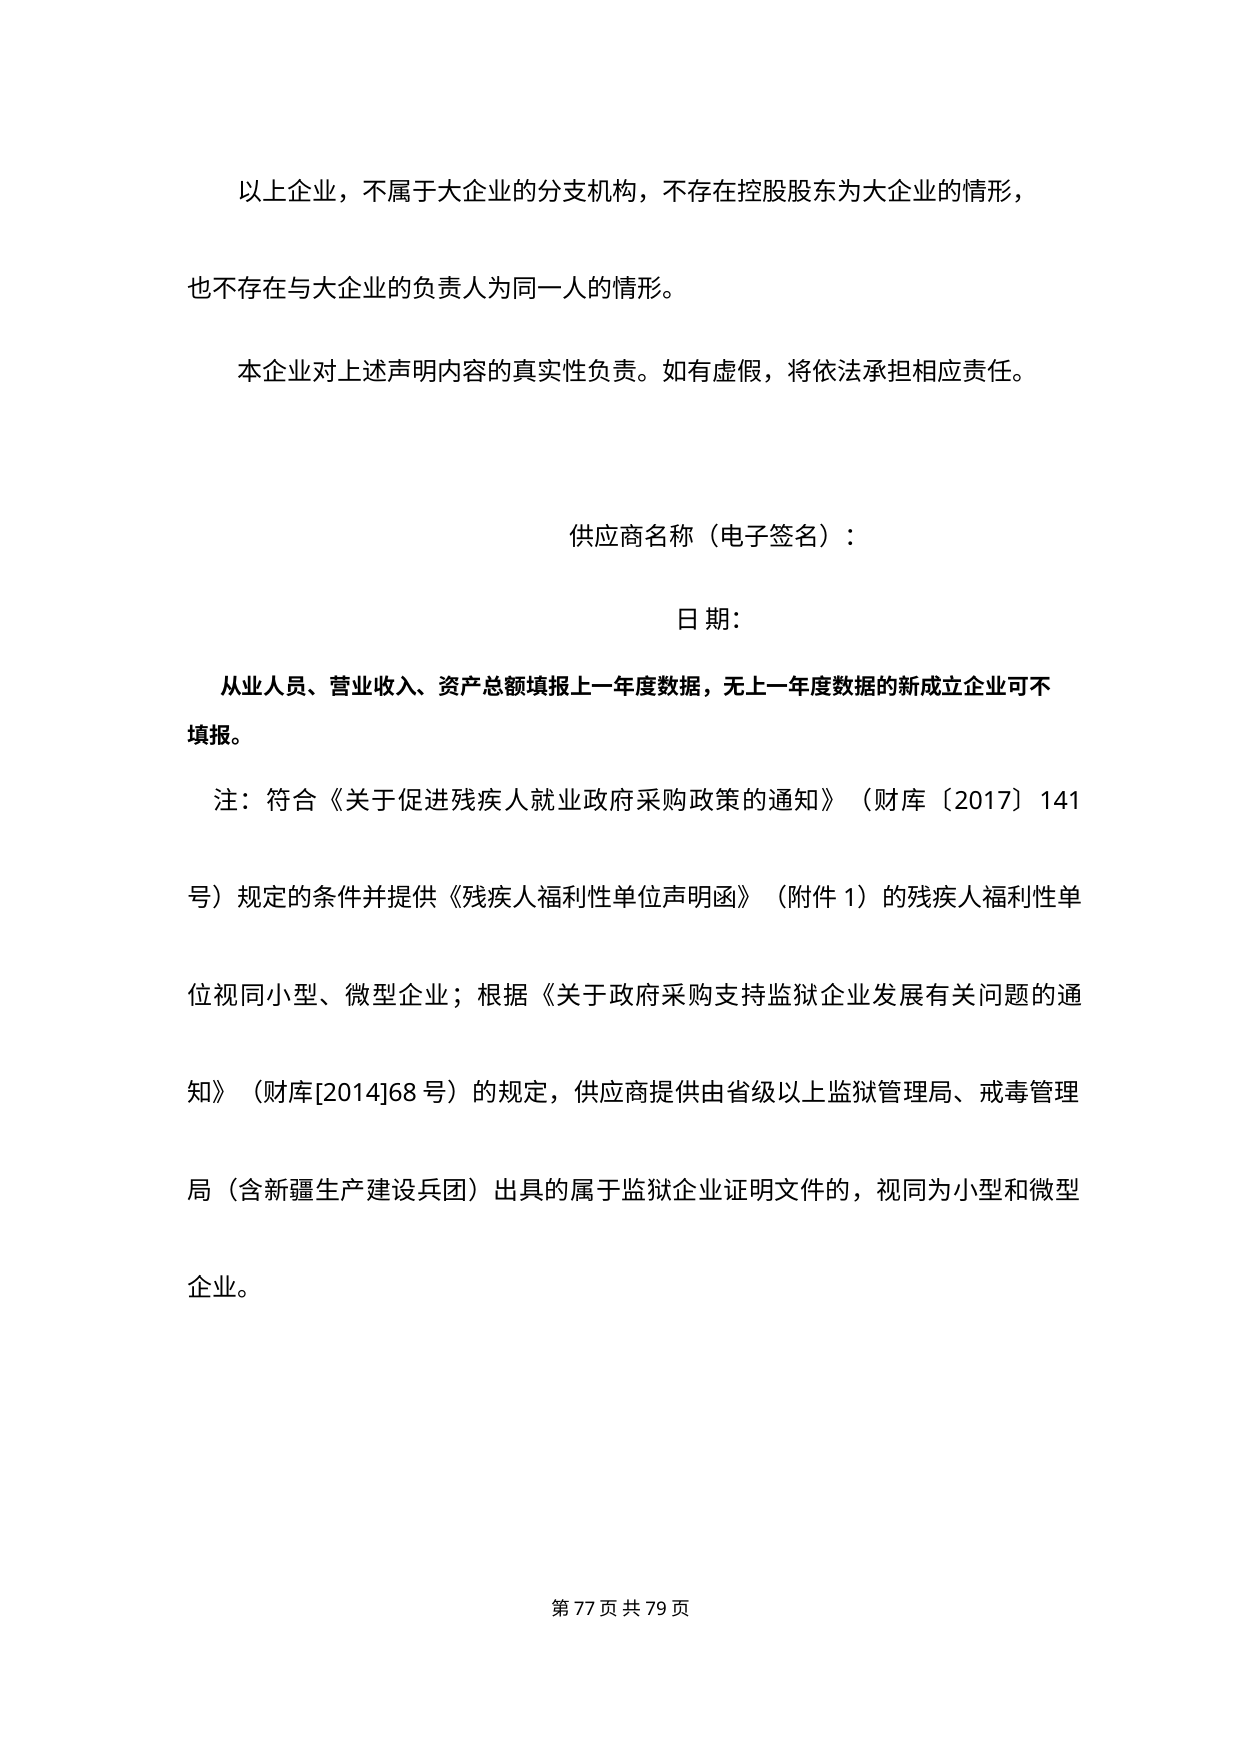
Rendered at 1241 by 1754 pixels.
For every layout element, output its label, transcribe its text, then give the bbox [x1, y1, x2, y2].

text 日 期： [187, 586, 936, 651]
text 注：符合《关于促进残疾人就业政府采购政策的通知》（财库〔2017〕141号）规定的条件并提供《残疾人福利性单位声明函》（附件1）的残疾人福利性单位视同小型、微型企业；根据《关于政府采购支持监狱企业发展有关问题的通知》（财库[2014]68号）的规定，供应商提供由省级以上监狱管理局、戒毒管理局（含新疆生产建设兵团）出具的属于监狱企业证明文件的，视同为小型和微型企业。 [187, 766, 1082, 1318]
text 以上企业，不属于大企业的分支机构，不存在控股股东为大企业的情形，也不存在与大企业的负责人为同一人的情形。 [187, 157, 1053, 319]
text 供应商名称（电子签名）： [187, 502, 869, 567]
text 从业人员、营业收入、资产总额填报上一年度数据，无上一年度数据的新成立企业可不填报。 [187, 669, 1053, 750]
text 本企业对上述声明内容的真实性负责。如有虚假，将依法承担相应责任。 [187, 337, 1053, 402]
